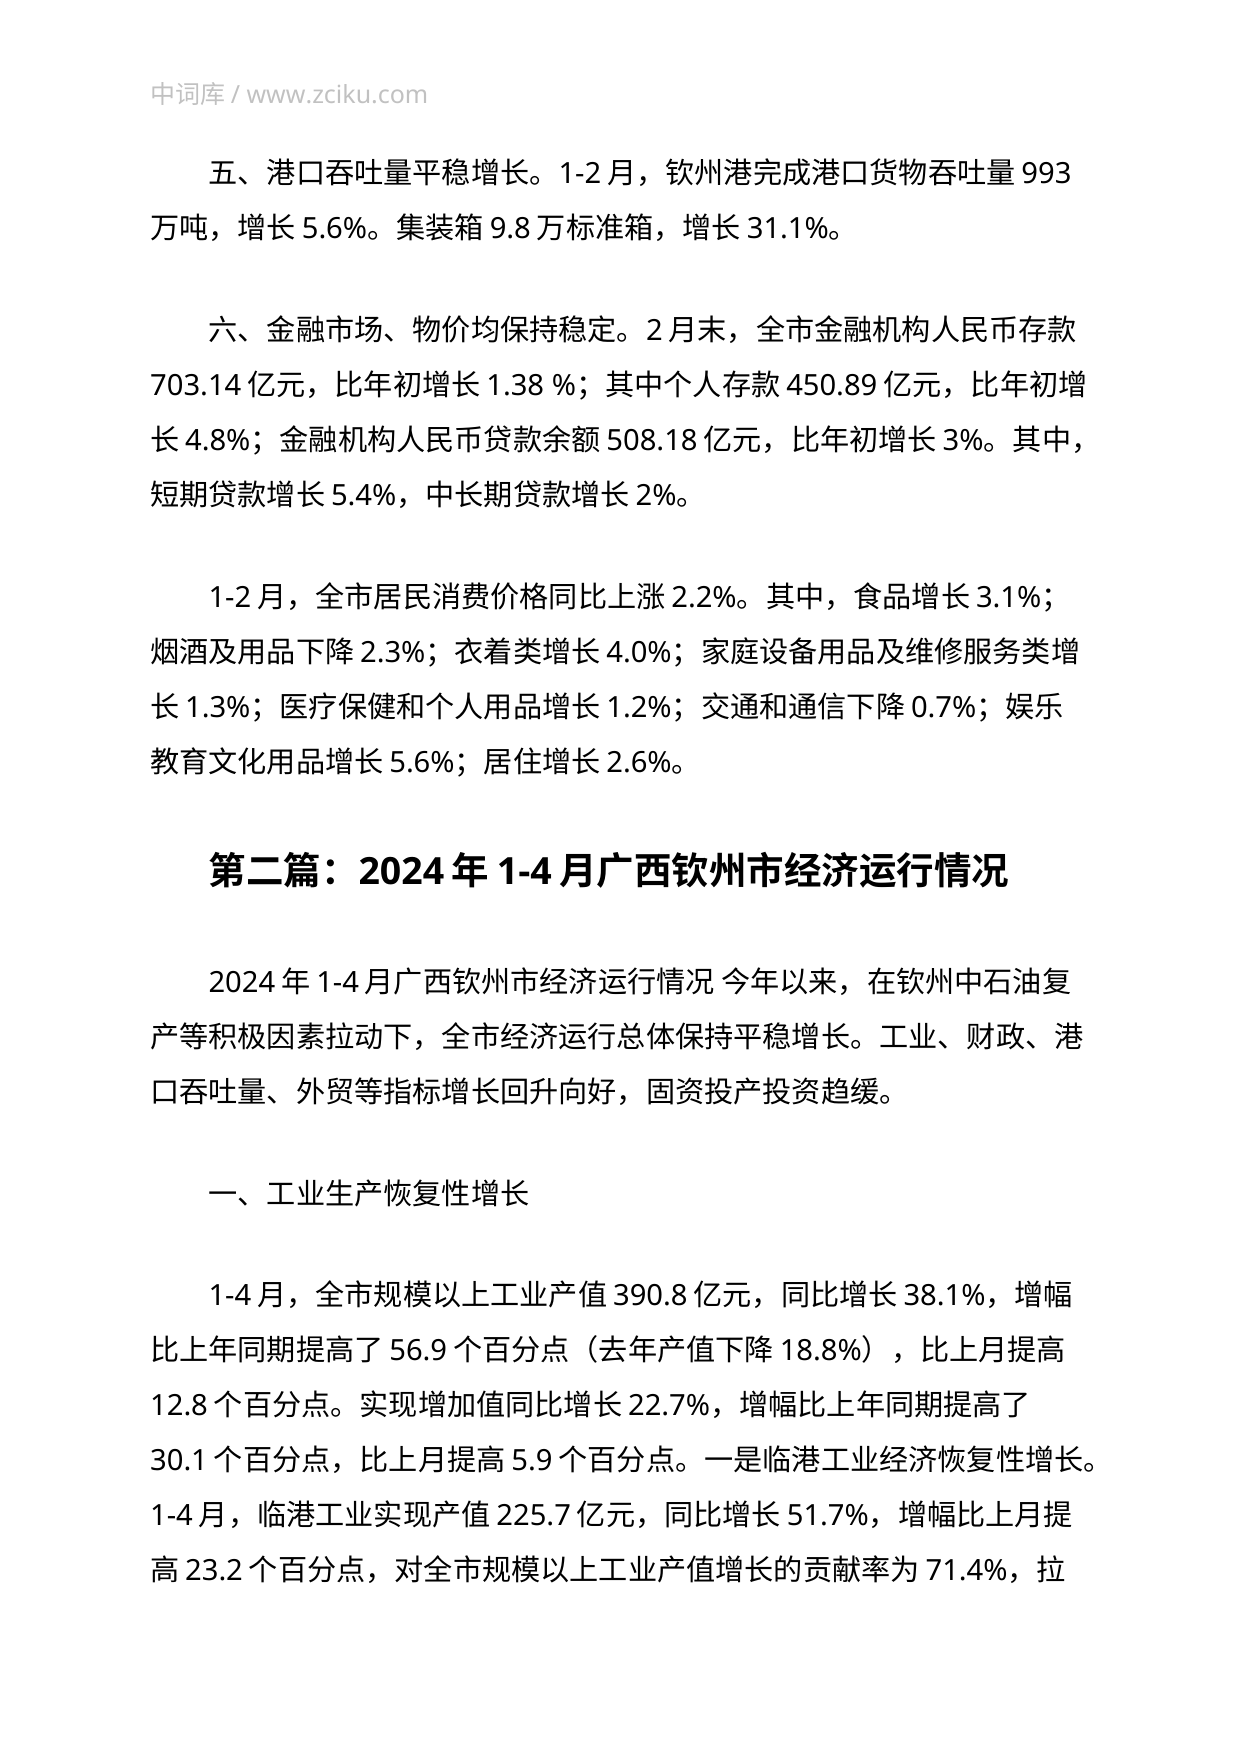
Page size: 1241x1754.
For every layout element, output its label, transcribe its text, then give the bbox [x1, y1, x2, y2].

text 1-2月，全市居民消费价格同比上涨2.2%。其中，食品增长3.1%；烟酒及用品下降2.3%；衣着类增长4.0%；家庭设备用品及维修服务类增长1.3%；医疗保健和个人用品增长1.2%；交通和通信下降0.7%；娱乐教育文化用品增长5.6%；居住增长2.6%。 [150, 574, 1090, 781]
text 2024年1-4月广西钦州市经济运行情况 今年以来，在钦州中石油复产等积极因素拉动下，全市经济运行总体保持平稳增长。工业、财政、港口吞吐量、外贸等指标增长回升向好，固资投产投资趋缓。 [150, 958, 1090, 1111]
text 一、工业生产恢复性增长 [150, 1170, 1090, 1212]
text 五、港口吞吐量平稳增长。1-2月，钦州港完成港口货物吞吐量993万吨，增长5.6%。集装箱9.8万标准箱，增长31.1%。 [150, 150, 1090, 247]
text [150, 1272, 1090, 1589]
text 六、金融市场、物价均保持稳定。2月末，全市金融机构人民币存款703.14亿元，比年初增长1.38 %；其中个人存款450.89亿元，比年初增长4.8%；金融机构人民币贷款余额508.18亿元，比年初增长3%。其中，短期贷款增长5.4%，中长期贷款增长2%。 [150, 307, 1090, 514]
text 第二篇：2024年1-4月广西钦州市经济运行情况 [150, 841, 1090, 895]
